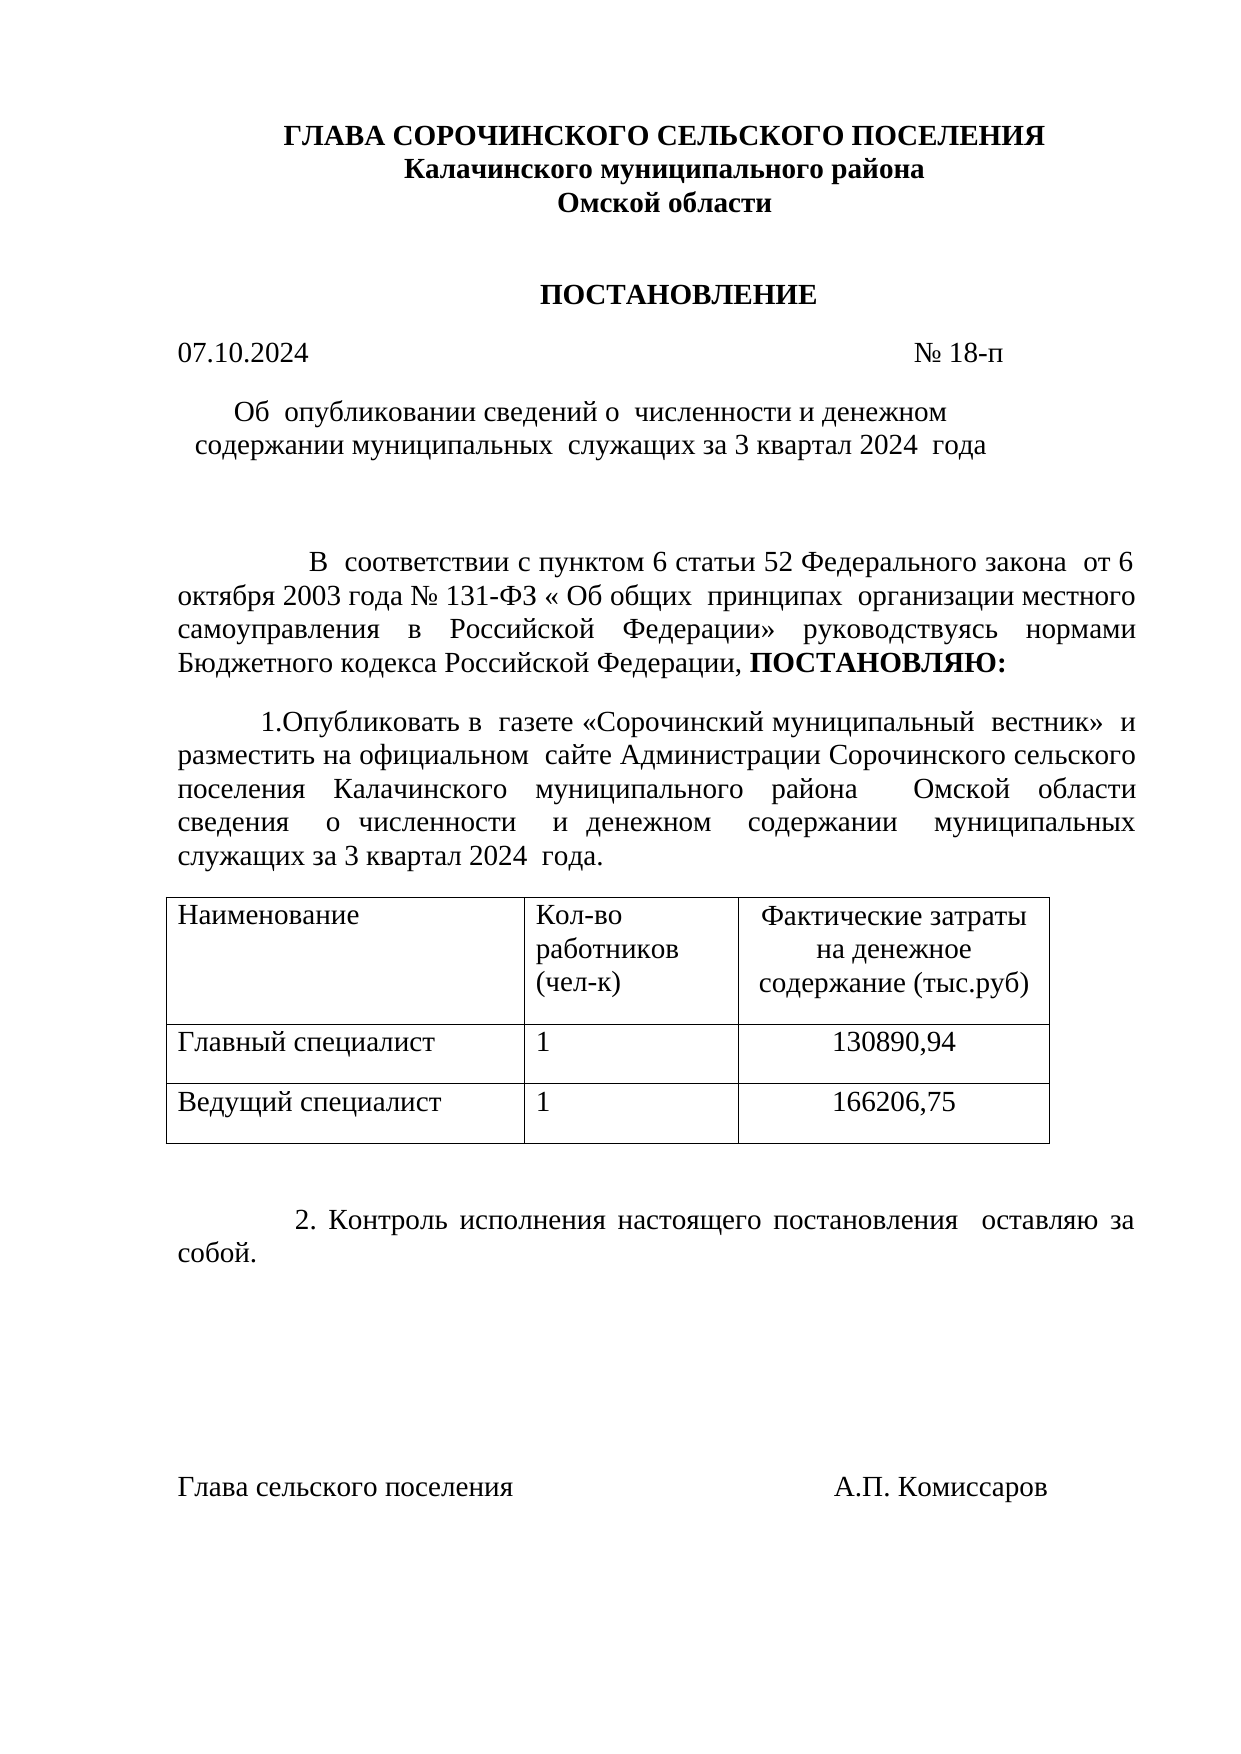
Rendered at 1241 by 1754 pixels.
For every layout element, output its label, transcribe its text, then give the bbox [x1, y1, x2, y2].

text Омской области [177, 185, 1152, 219]
table_header Фактические затраты на денежное содержание (тыс.руб) [739, 898, 1049, 1023]
text Калачинского муниципального района [177, 152, 1152, 185]
table_header Кол-во работников (чел-к) [525, 898, 738, 1023]
table_cell 166206,75 [739, 1084, 1049, 1143]
text Об опубликовании сведений о численности и денежном содержании муниципальных служащих за 3 квартал 2024 года [177, 394, 1004, 461]
text ПОСТАНОВЛЕНИЕ [473, 277, 856, 311]
table_cell 130890,94 [739, 1025, 1049, 1083]
text Глава сельского поселения А.П. Комиссаров [177, 1470, 1137, 1503]
text 07.10.2024 № 18-п [177, 336, 1004, 369]
text В соответствии с пунктом 6 статьи 52 Федерального закона от 6 октября 2003 года № 131-ФЗ « Об общих принципах организации местного самоуправления в Российской Федерации» руководствуясь нормами Бюджетного кодекса Российской Федерации, ПОСТАНОВЛЯЮ: [177, 545, 1137, 679]
text 2. Контроль исполнения настоящего постановления оставляю за собой. [177, 1202, 1137, 1269]
table_cell 1 [525, 1025, 738, 1083]
table_cell Главный специалист [167, 1025, 524, 1083]
table_cell Ведущий специалист [167, 1084, 524, 1143]
text 1.Опубликовать в газете «Сорочинский муниципальный вестник» и разместить на официальном сайте Администрации Сорочинского сельского поселения Калачинского муниципального района Омской области сведения о численности и денежном содержании муниципальных служащих за 3 квартал 2024 года. [177, 704, 1137, 872]
table_cell 1 [525, 1084, 738, 1143]
table_header Наименование [167, 898, 524, 1023]
text ГЛАВА СОРОЧИНСКОГО СЕЛЬСКОГО ПОСЕЛЕНИЯ [177, 118, 1152, 152]
